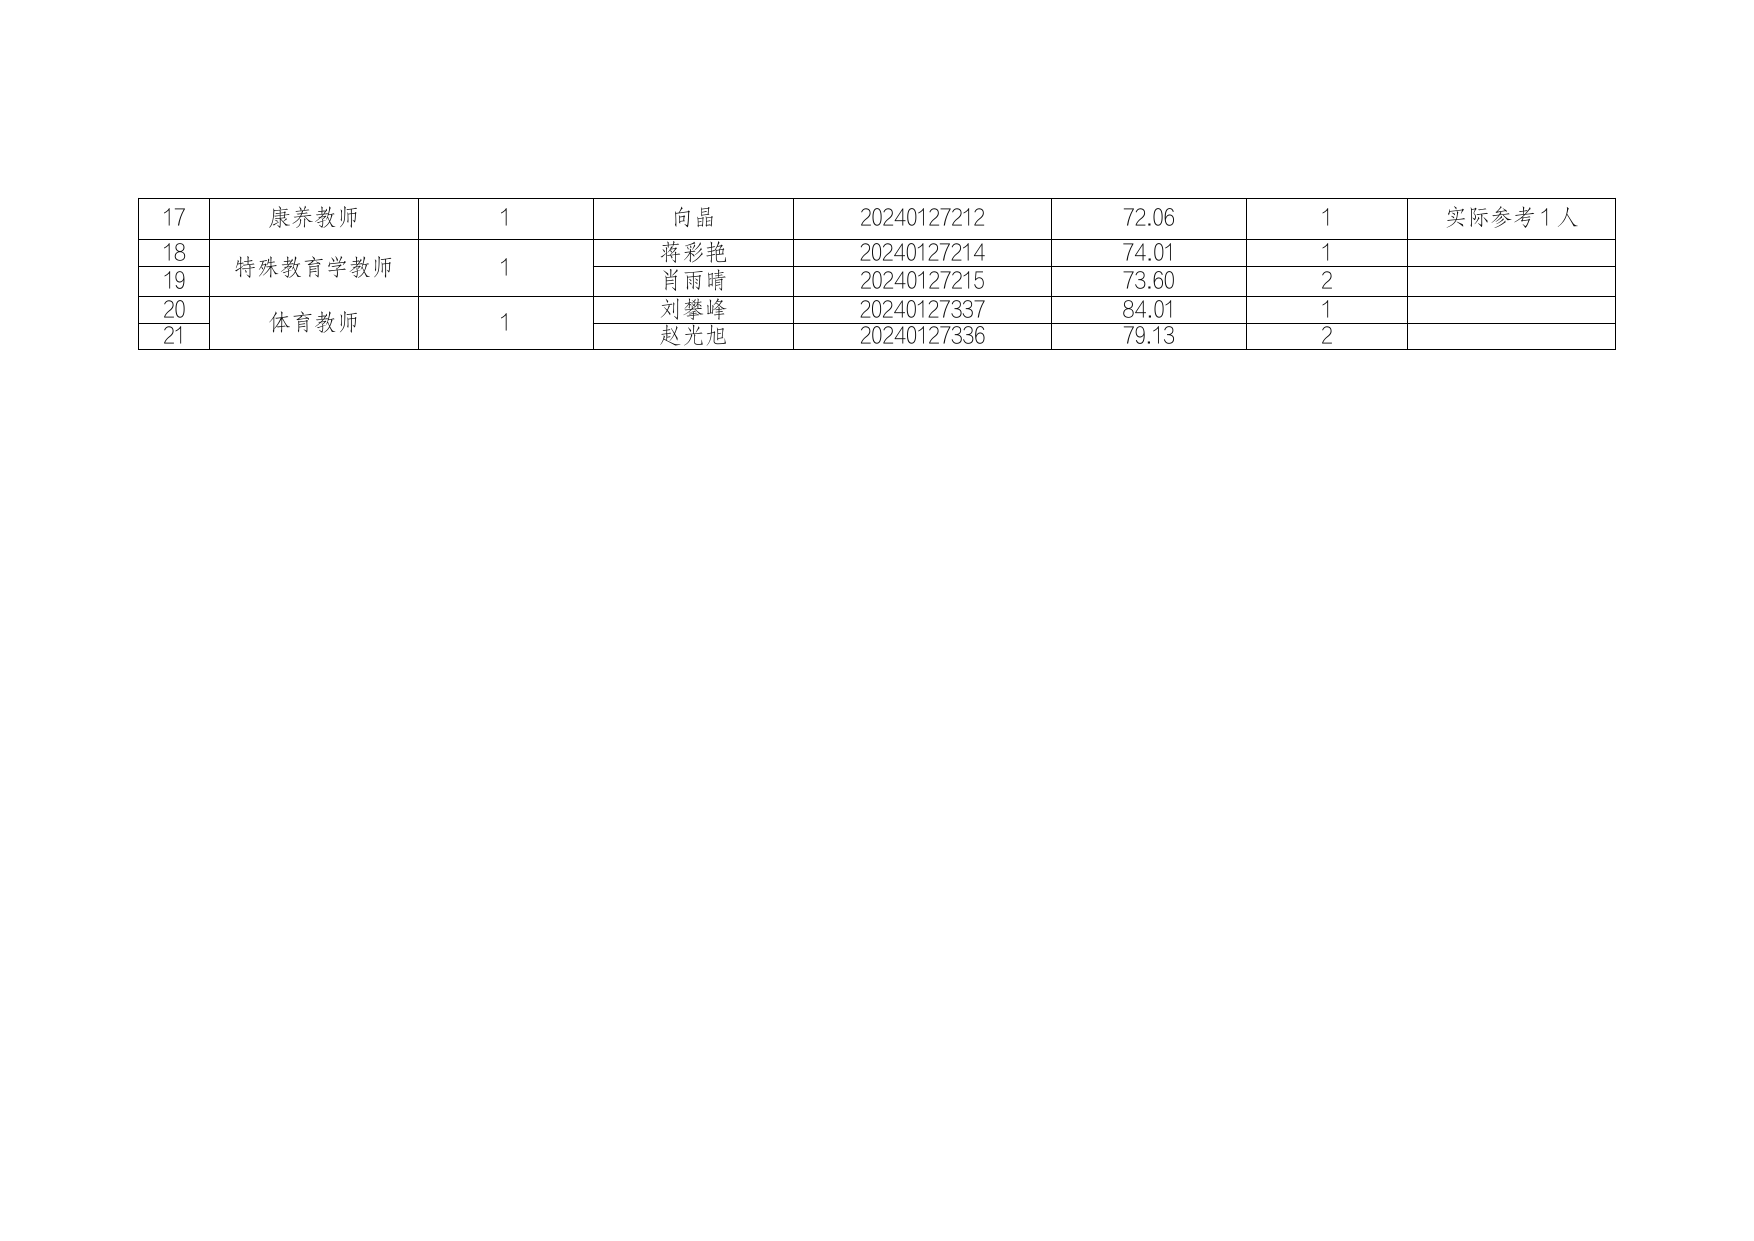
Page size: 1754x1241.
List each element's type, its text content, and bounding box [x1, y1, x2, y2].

table_cell [1408, 240, 1615, 266]
table_cell 2 [1247, 324, 1407, 349]
table_cell 20240127337 [794, 297, 1051, 323]
table_cell 刘攀峰 [594, 297, 793, 323]
table_cell 体育教师 [210, 297, 418, 349]
table_cell 73.60 [1052, 267, 1246, 296]
table_cell 1 [1247, 199, 1407, 239]
table_cell 21 [139, 324, 209, 349]
table_cell [1408, 267, 1615, 296]
table_cell 蒋彩艳 [594, 240, 793, 266]
table_cell 康养教师 [210, 199, 418, 239]
table_cell 1 [419, 297, 593, 349]
table_cell 实际参考1人 [1408, 199, 1615, 239]
table_cell [1408, 297, 1615, 323]
table_cell 20240127212 [794, 199, 1051, 239]
table_cell 84.01 [1052, 297, 1246, 323]
table_cell 79.13 [1052, 324, 1246, 349]
table_cell 72.06 [1052, 199, 1246, 239]
table_cell 1 [1247, 297, 1407, 323]
table_cell 19 [139, 267, 209, 296]
table_cell [1408, 324, 1615, 349]
table_cell 20240127215 [794, 267, 1051, 296]
table_cell 向晶 [594, 199, 793, 239]
table_cell 1 [419, 199, 593, 239]
table_cell 赵光旭 [594, 324, 793, 349]
table_cell 2 [1247, 267, 1407, 296]
table_cell 18 [139, 240, 209, 266]
table_cell 20240127336 [794, 324, 1051, 349]
table_cell 74.01 [1052, 240, 1246, 266]
table_cell 1 [419, 240, 593, 296]
table_cell 17 [139, 199, 209, 239]
table_cell 20240127214 [794, 240, 1051, 266]
table_cell 肖雨晴 [594, 267, 793, 296]
table_cell 特殊教育学教师 [210, 240, 418, 296]
table_cell 1 [1247, 240, 1407, 266]
table_cell 20 [139, 297, 209, 323]
